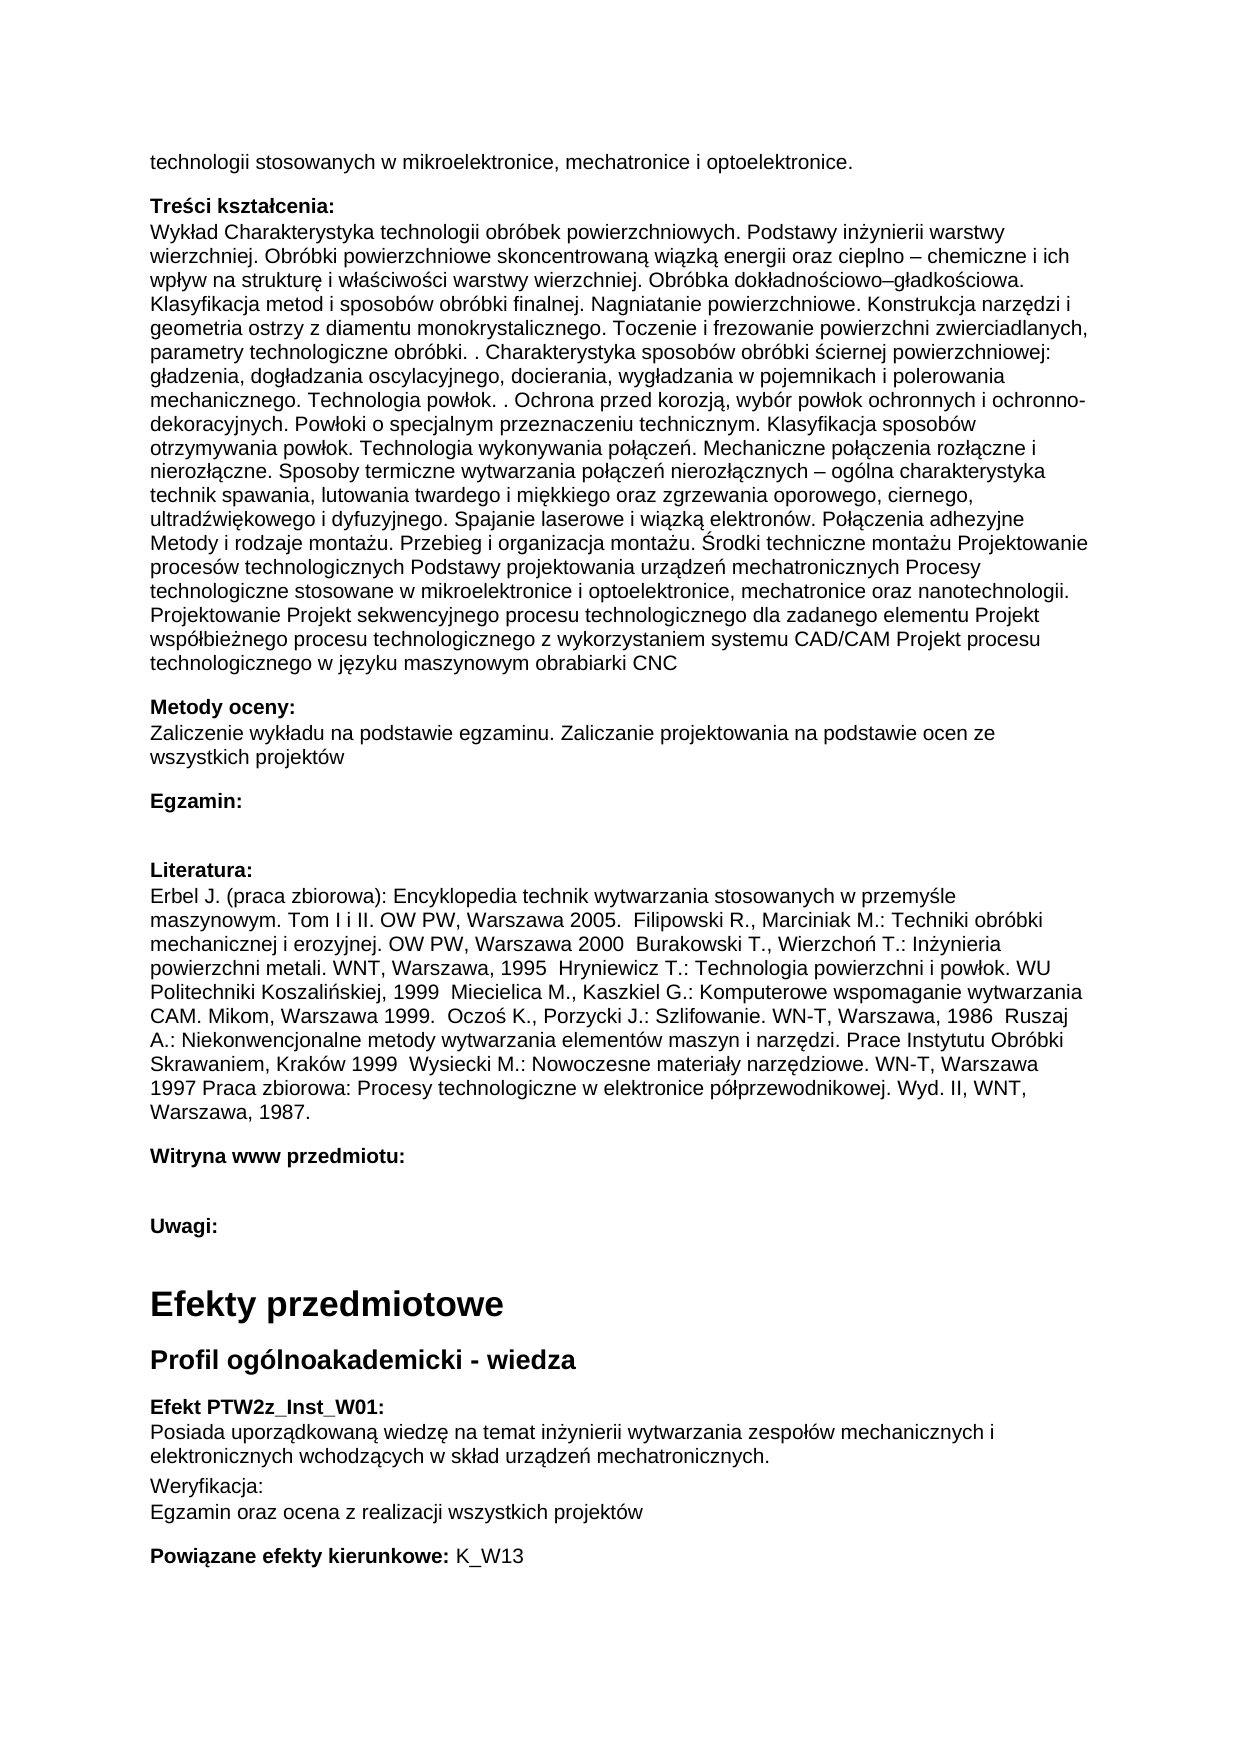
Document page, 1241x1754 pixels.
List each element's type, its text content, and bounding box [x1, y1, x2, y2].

text Posiada uporządkowaną wiedzę na temat inżynierii wytwarzania zespołów mechanicznych i elektronicznych wchodzących w skład urządzeń mechatronicznych. [150, 1420, 1090, 1468]
text Treści kształcenia: [150, 194, 1090, 218]
text Egzamin: [150, 788, 1090, 812]
subtitle Efekty przedmiotowe [150, 1283, 1090, 1324]
text Metody oceny: [150, 695, 1090, 719]
text Erbel J. (praca zbiorowa): Encyklopedia technik wytwarzania stosowanych w przemyśle maszynowym. Tom I i II. OW PW, Warszawa 2005. Filipowski R., Marciniak M.: Techniki obróbki mechanicznej i erozyjnej. OW PW, Warszawa 2000 Burakowski T., Wierzchoń T.: Inżynieria powierzchni metali. WNT, Warszawa, 1995 Hryniewicz T.: Technologia powierzchni i powłok. WU Politechniki Koszalińskiej, 1999 Miecielica M., Kaszkiel G.: Komputerowe wspomaganie wytwarzania CAM. Mikom, Warszawa 1999. Oczoś K., Porzycki J.: Szlifowanie. WN-T, Warszawa, 1986 Ruszaj A.: Niekonwencjonalne metody wytwarzania elementów maszyn i narzędzi. Prace Instytutu Obróbki Skrawaniem, Kraków 1999 Wysiecki M.: Nowoczesne materiały narzędziowe. WN-T, Warszawa 1997 Praca zbiorowa: Procesy technologiczne w elektronice półprzewodnikowej. Wyd. II, WNT, Warszawa, 1987. [150, 884, 1090, 1124]
text Egzamin oraz ocena z realizacji wszystkich projektów [150, 1500, 1090, 1524]
text Weryfikacja: [150, 1474, 1090, 1498]
text Wykład Charakterystyka technologii obróbek powierzchniowych. Podstawy inżynierii warstwy wierzchniej. Obróbki powierzchniowe skoncentrowaną wiązką energii oraz cieplno – chemiczne i ich wpływ na strukturę i właściwości warstwy wierzchniej. Obróbka dokładnościowo–gładkościowa. Klasyfikacja metod i sposobów obróbki finalnej. Nagniatanie powierzchniowe. Konstrukcja narzędzi i geometria ostrzy z diamentu monokrystalicznego. Toczenie i frezowanie powierzchni zwierciadlanych, parametry technologiczne obróbki. . Charakterystyka sposobów obróbki ściernej powierzchniowej: gładzenia, dogładzania oscylacyjnego, docierania, wygładzania w pojemnikach i polerowania mechanicznego. Technologia powłok. . Ochrona przed korozją, wybór powłok ochronnych i ochronno-dekoracyjnych. Powłoki o specjalnym przeznaczeniu technicznym. Klasyfikacja sposobów otrzymywania powłok. Technologia wykonywania połączeń. Mechaniczne połączenia rozłączne i nierozłączne. Sposoby termiczne wytwarzania połączeń nierozłącznych – ogólna charakterystyka technik spawania, lutowania twardego i miękkiego oraz zgrzewania oporowego, ciernego, ultradźwiękowego i dyfuzyjnego. Spajanie laserowe i wiązką elektronów. Połączenia adhezyjne Metody i rodzaje montażu. Przebieg i organizacja montażu. Środki techniczne montażu Projektowanie procesów technologicznych Podstawy projektowania urządzeń mechatronicznych Procesy technologiczne stosowane w mikroelektronice i optoelektronice, mechatronice oraz nanotechnologii. Projektowanie Projekt sekwencyjnego procesu technologicznego dla zadanego elementu Projekt współbieżnego procesu technologicznego z wykorzystaniem systemu CAD/CAM Projekt procesu technologicznego w języku maszynowym obrabiarki CNC [150, 220, 1090, 675]
text Powiązane efekty kierunkowe: K_W13 [150, 1544, 1090, 1568]
text Efekt PTW2z_Inst_W01: [150, 1395, 1090, 1419]
subtitle Profil ogólnoakademicki - wiedza [150, 1344, 1090, 1375]
text Witryna www przedmiotu: [150, 1144, 1090, 1168]
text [150, 150, 1090, 174]
text Literatura: [150, 858, 1090, 882]
text Uwagi: [150, 1213, 1090, 1237]
text Zaliczenie wykładu na podstawie egzaminu. Zaliczanie projektowania na podstawie ocen ze wszystkich projektów [150, 721, 1090, 769]
